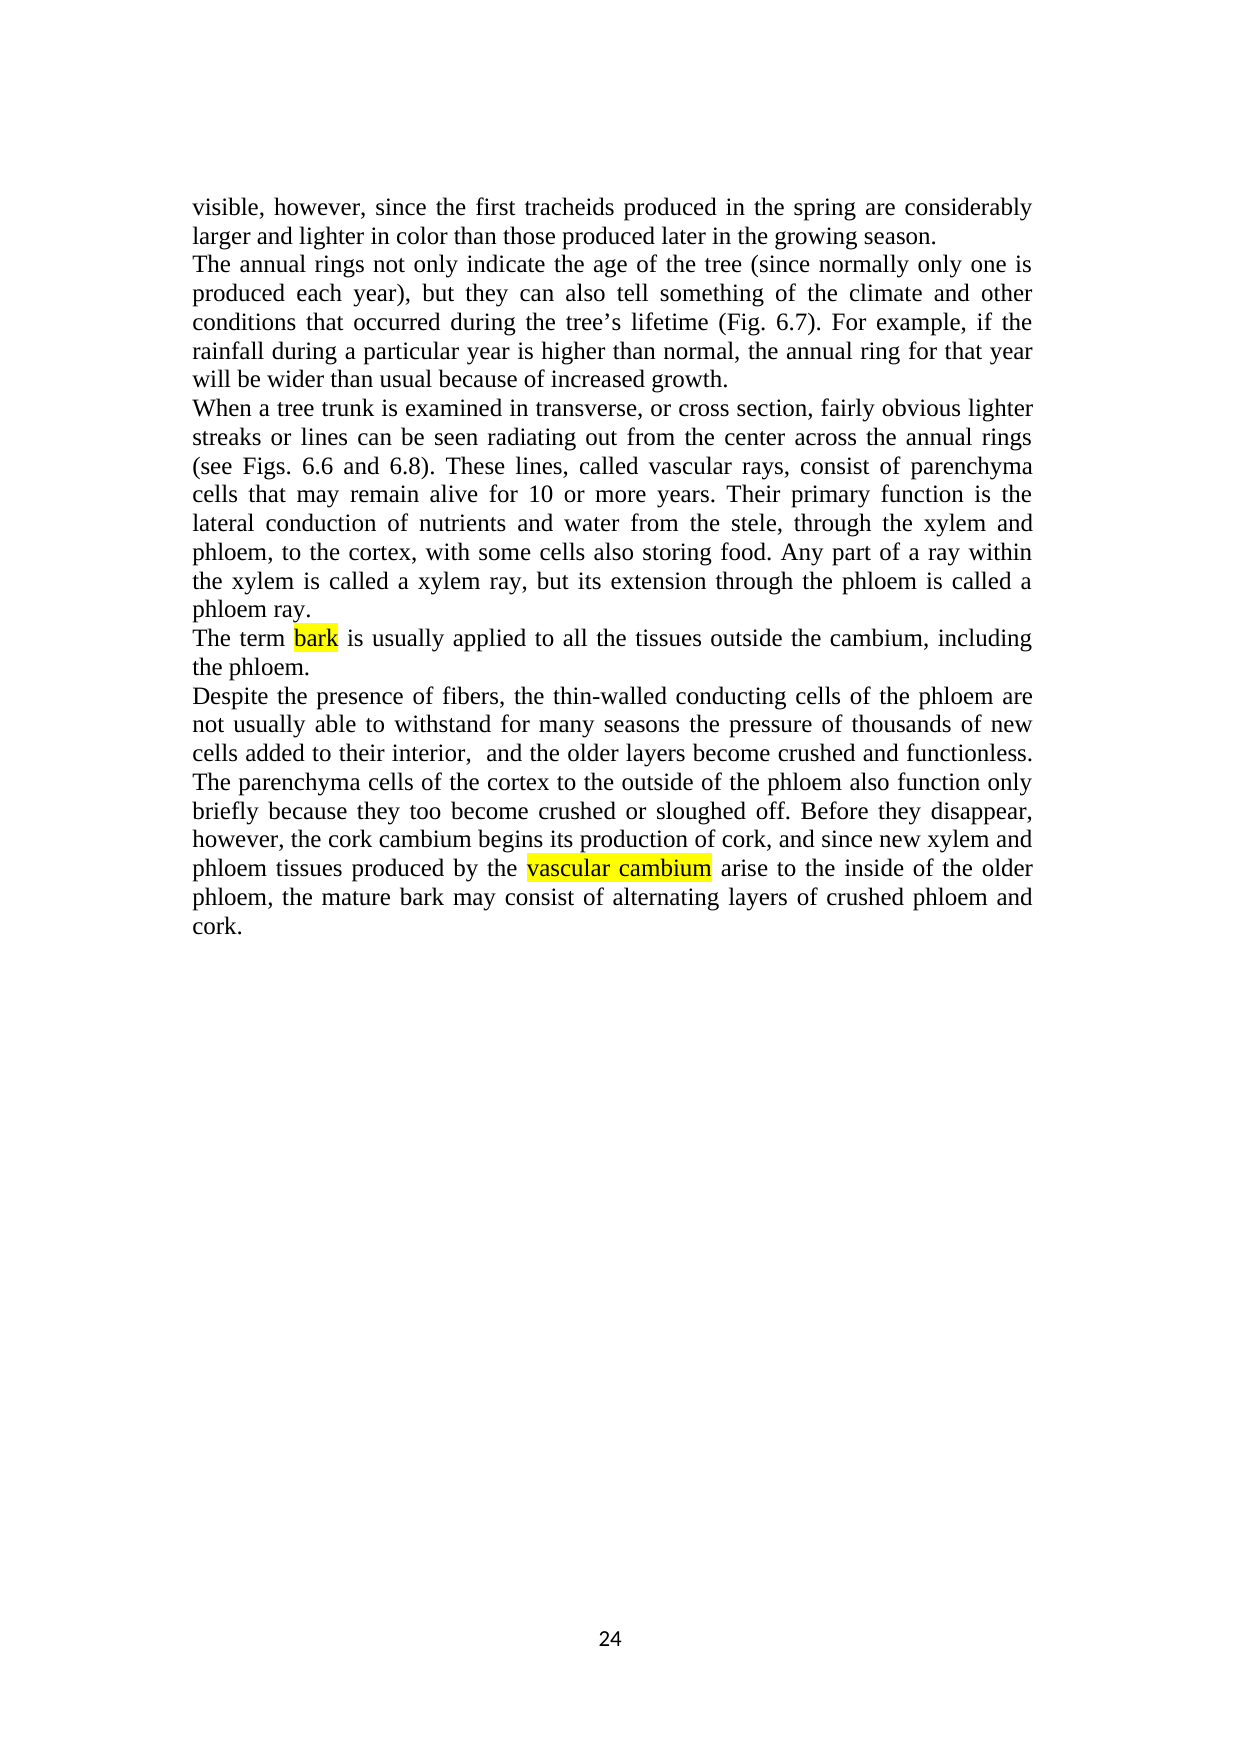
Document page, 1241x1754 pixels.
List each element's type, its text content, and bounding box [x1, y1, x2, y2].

text Despite the presence of fibers, the thin-walled conducting cells of the phloem are not usually able to withstand for many seasons the pressure of thousands of new cells added to their interior, and the older layers become crushed and functionless. The parenchyma cells of the cortex to the outside of the phloem also function only briefly because they too become crushed or sloughed off. Before they disappear, however, the cork cambium begins its production of cork, and since new xylem and phloem tissues produced by the vascular cambium arise to the inside of the older phloem, the mature bark may consist of alternating layers of crushed phloem and cork. [192, 681, 1034, 939]
text The term bark is usually applied to all the tissues outside the cambium, including the phloem. [192, 623, 1034, 681]
text When a tree trunk is examined in transverse, or cross section, fairly obvious lighter streaks or lines can be seen radiating out from the center across the annual rings (see Figs. 6.6 and 6.8). These lines, called vascular rays, consist of parenchyma cells that may remain alive for 10 or more years. Their primary function is the lateral conduction of nutrients and water from the stele, through the xylem and phloem, to the cortex, with some cells also storing food. Any part of a ray within the xylem is called a xylem ray, but its extension through the phloem is called a phloem ray. [192, 393, 1034, 623]
text The annual rings not only indicate the age of the tree (since normally only one is produced each year), but they can also tell something of the climate and other conditions that occurred during the tree’s lifetime (Fig. 6.7). For example, if the rainfall during a particular year is higher than normal, the annual ring for that year will be wider than usual because of increased growth. [192, 249, 1034, 393]
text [192, 192, 1034, 249]
